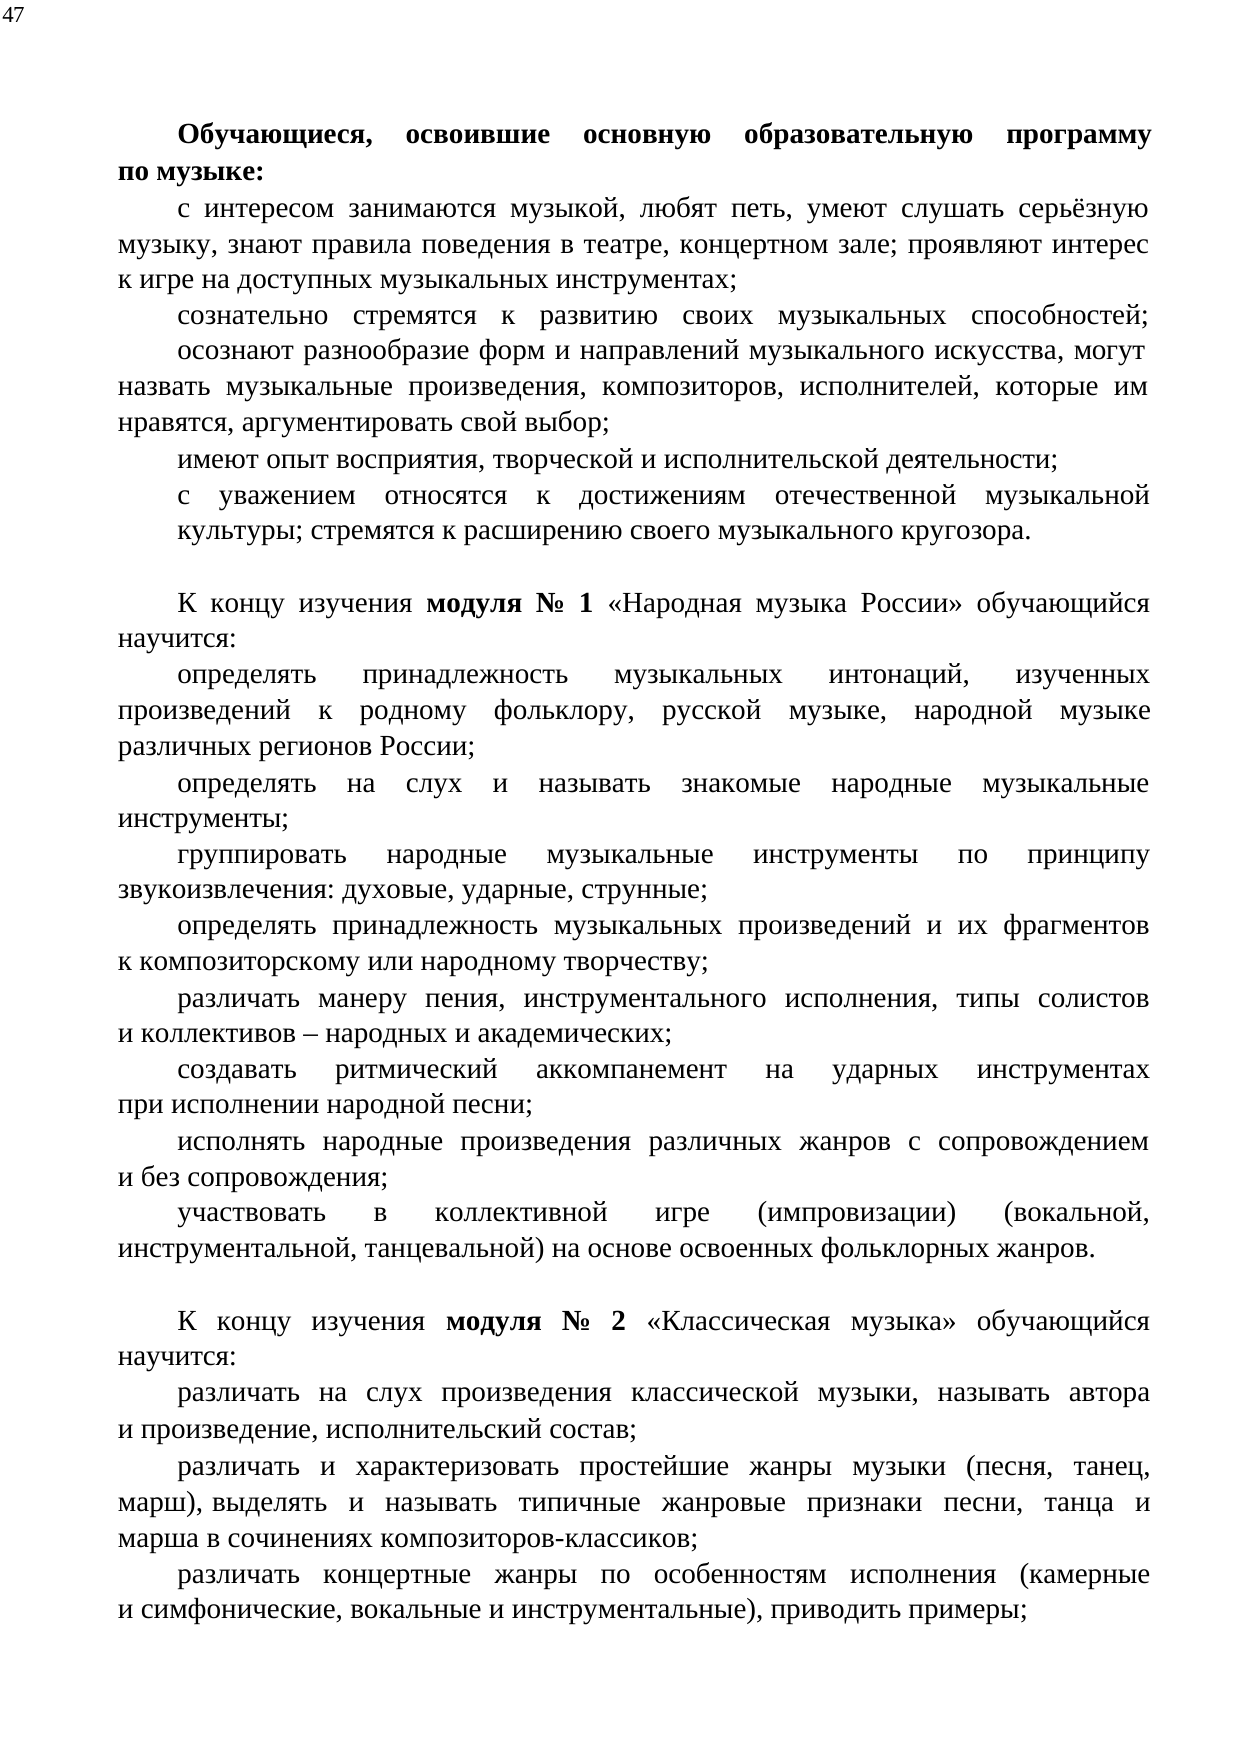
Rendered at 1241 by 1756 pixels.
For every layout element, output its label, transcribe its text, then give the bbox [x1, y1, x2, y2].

text имеют опыт восприятия, творческой и исполнительской деятельности; [177, 441, 1166, 474]
text определять принадлежность музыкальных интонаций, изученных произведений к родному фольклору, русской музыке, народной музыке различных регионов России; [118, 656, 1151, 762]
text определять на слух и называть знакомые народные музыкальные инструменты; [118, 765, 1150, 834]
text создавать ритмический аккомпанемент на ударных инструментах при исполнении народной песни; [118, 1051, 1150, 1120]
text сознательно стремятся к развитию своих музыкальных способностей; осознают разнообразие форм и направлений музыкального искусства, могут [177, 297, 1150, 366]
text различать и характеризовать простейшие жанры музыки (песня, танец, марш), выделять и называть типичные жанровые признаки песни, танца и марша в сочинениях композиторов-классиков; [118, 1448, 1151, 1553]
text исполнять народные произведения различных жанров с сопровождением и без сопровождения; [118, 1123, 1149, 1192]
text с интересом занимаются музыкой, любят петь, умеют слушать серьёзную музыку, знают правила поведения в театре, концертном зале; проявляют интерес к игре на доступных музыкальных инструментах; [118, 190, 1150, 295]
text участвовать в коллективной игре (импровизации) (вокальной, инструментальной, танцевальной) на основе освоенных фольклорных жанров. [118, 1194, 1151, 1263]
text различать манеру пения, инструментального исполнения, типы солистов и коллективов – народных и академических; [118, 980, 1150, 1049]
text К концу изучения модуля № 1 «Народная музыка России» обучающийся научится: [118, 585, 1150, 654]
text с уважением относятся к достижениям отечественной музыкальной культуры; стремятся к расширению своего музыкального кругозора. [177, 477, 1150, 546]
text группировать народные музыкальные инструменты по принципу звукоизвлечения: духовые, ударные, струнные; [118, 836, 1151, 905]
text К концу изучения модуля № 2 «Классическая музыка» обучающийся научится: [118, 1303, 1151, 1372]
text назвать музыкальные произведения, композиторов, исполнителей, которые им нравятся, аргументировать свой выбор; [118, 368, 1149, 438]
subtitle Обучающиеся, освоившие основную образовательную программу по музыке: [118, 117, 1152, 187]
text различать концертные жанры по особенностям исполнения (камерные и симфонические, вокальные и инструментальные), приводить примеры; [118, 1556, 1151, 1625]
text определять принадлежность музыкальных произведений и их фрагментов к композиторскому или народному творчеству; [118, 907, 1150, 977]
text различать на слух произведения классической музыки, называть автора и произведение, исполнительский состав; [118, 1374, 1150, 1444]
